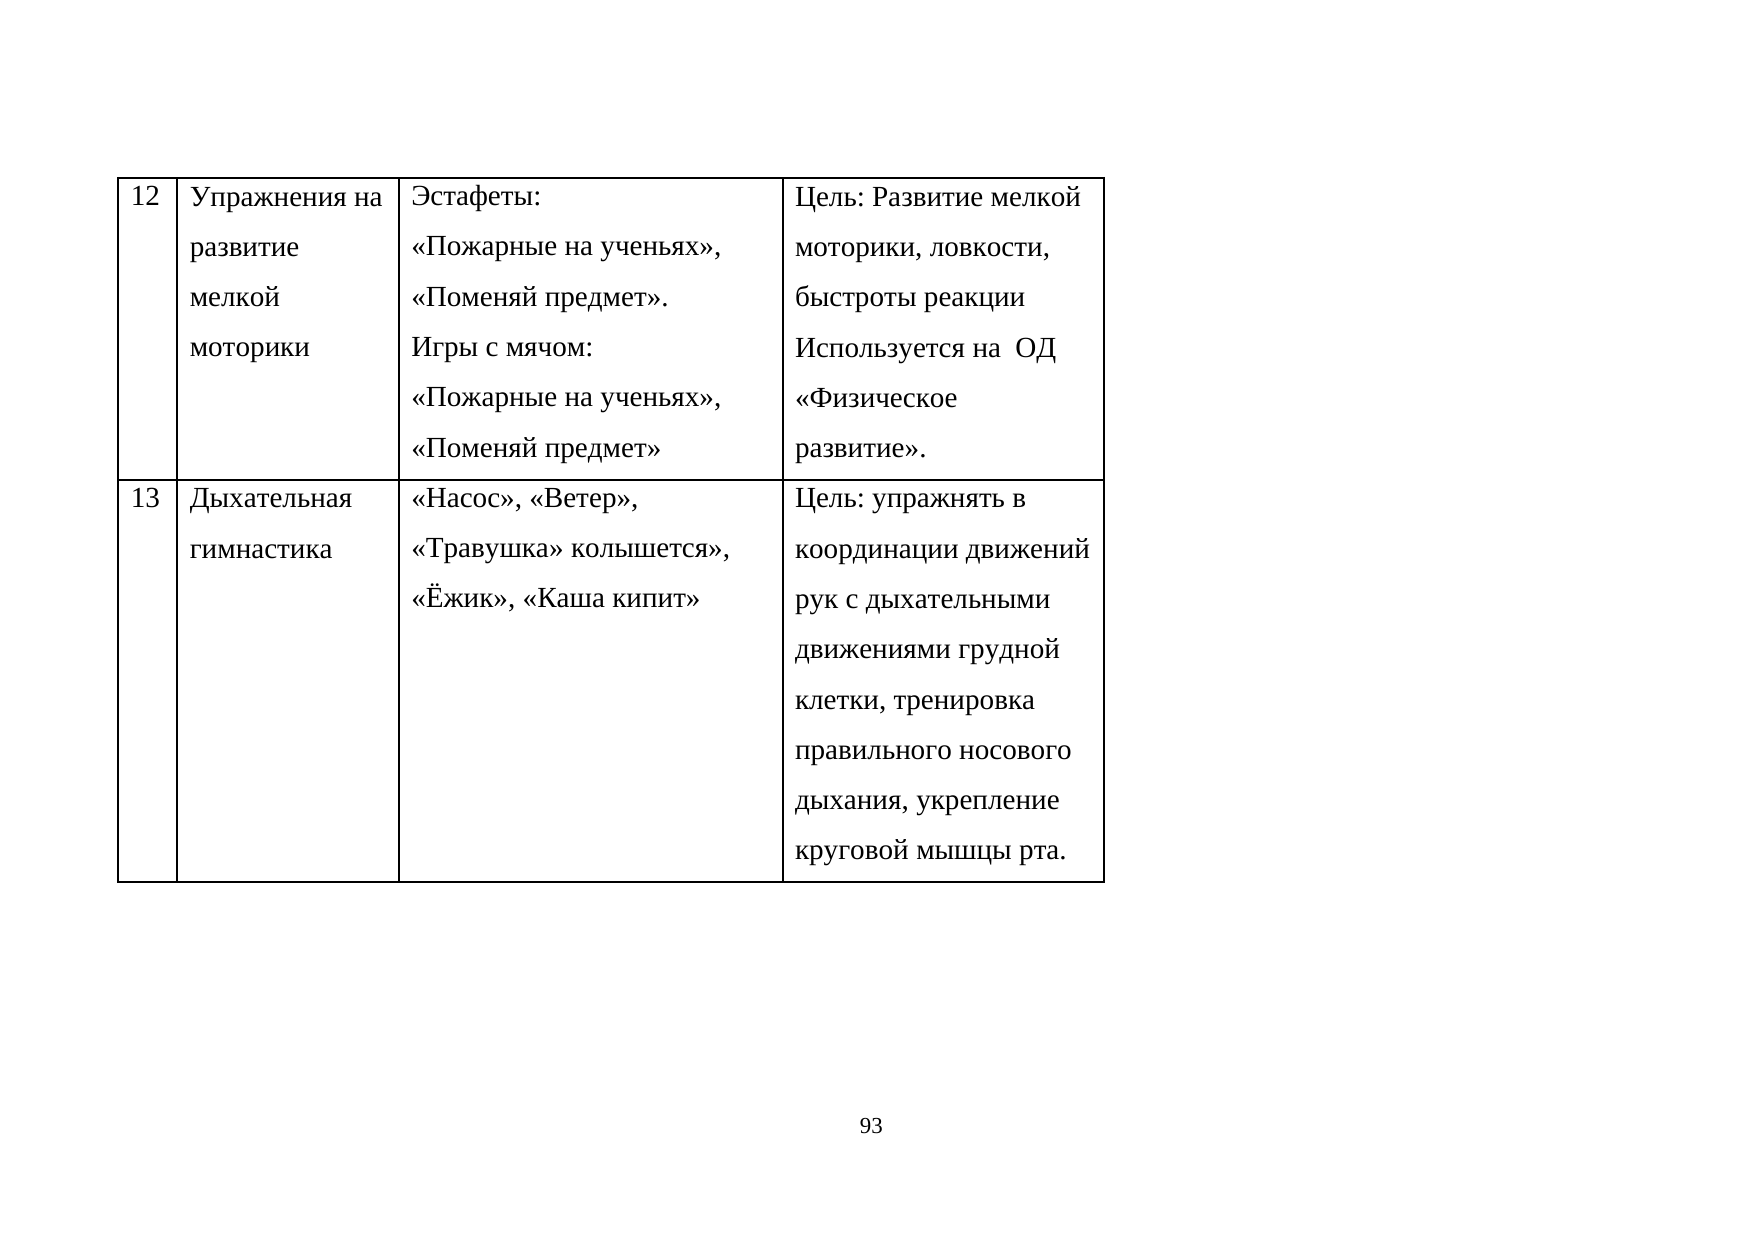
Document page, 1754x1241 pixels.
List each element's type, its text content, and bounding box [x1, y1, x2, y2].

table_header Цель: Развитие мелкой моторики, ловкости, быстроты реакции Используется на ОД «Физическое развитие». [784, 179, 1103, 478]
table_header Эстафеты: «Пожарные на ученьях», «Поменяй предмет». Игры с мячом: «Пожарные на ученьях», «Поменяй предмет» [400, 179, 782, 478]
table_header 12 [119, 179, 176, 478]
table_cell «Насос», «Ветер», «Травушка» колышется», «Ёжик», «Каша кипит» [400, 481, 782, 881]
table_cell Дыхательная гимнастика [178, 481, 398, 881]
table_cell 13 [119, 481, 176, 881]
table_header Упражнения на развитие мелкой моторики [178, 179, 398, 478]
table_cell Цель: упражнять в координации движений рук с дыхательными движениями грудной клетки, тренировка правильного носового дыхания, укрепление круговой мышцы рта. [784, 481, 1103, 881]
